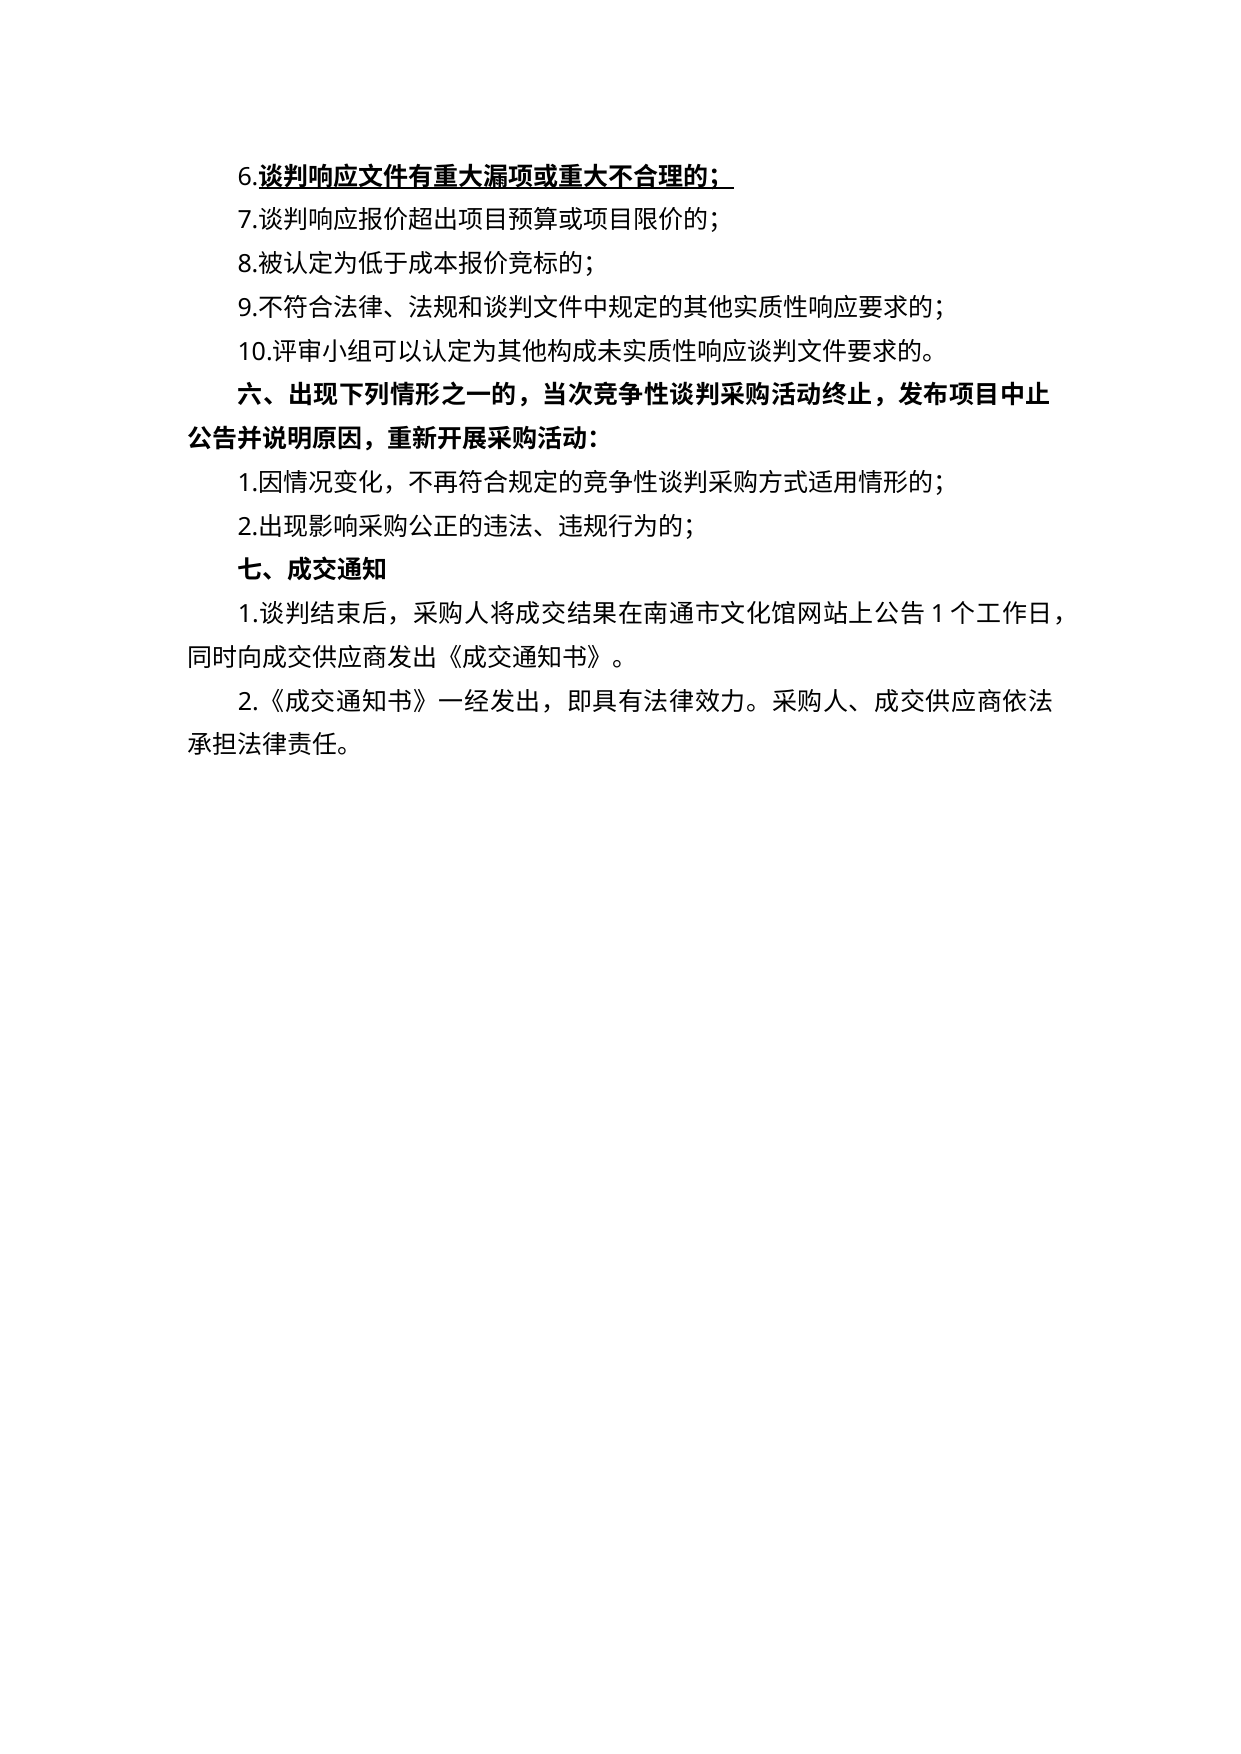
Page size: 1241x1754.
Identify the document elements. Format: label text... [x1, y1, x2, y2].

text 2.《成交通知书》一经发出，即具有法律效力。采购人、成交供应商依法承担法律责任。 [187, 675, 1053, 762]
text 1.谈判结束后，采购人将成交结果在南通市文化馆网站上公告1个工作日，同时向成交供应商发出《成交通知书》。 [187, 587, 1053, 675]
text 六、出现下列情形之一的，当次竞争性谈判采购活动终止，发布项目中止公告并说明原因，重新开展采购活动： [187, 369, 1053, 456]
text 2.出现影响采购公正的违法、违规行为的； [187, 500, 1053, 544]
text 9.不符合法律、法规和谈判文件中规定的其他实质性响应要求的； [187, 281, 1053, 325]
text 7.谈判响应报价超出项目预算或项目限价的； [187, 194, 1053, 237]
text 8.被认定为低于成本报价竞标的； [187, 237, 1053, 281]
text 6.谈判响应文件有重大漏项或重大不合理的； [187, 150, 1053, 194]
text 1.因情况变化，不再符合规定的竞争性谈判采购方式适用情形的； [187, 456, 1053, 500]
text 七、成交通知 [187, 544, 1053, 587]
text 10.评审小组可以认定为其他构成未实质性响应谈判文件要求的。 [187, 325, 1053, 369]
